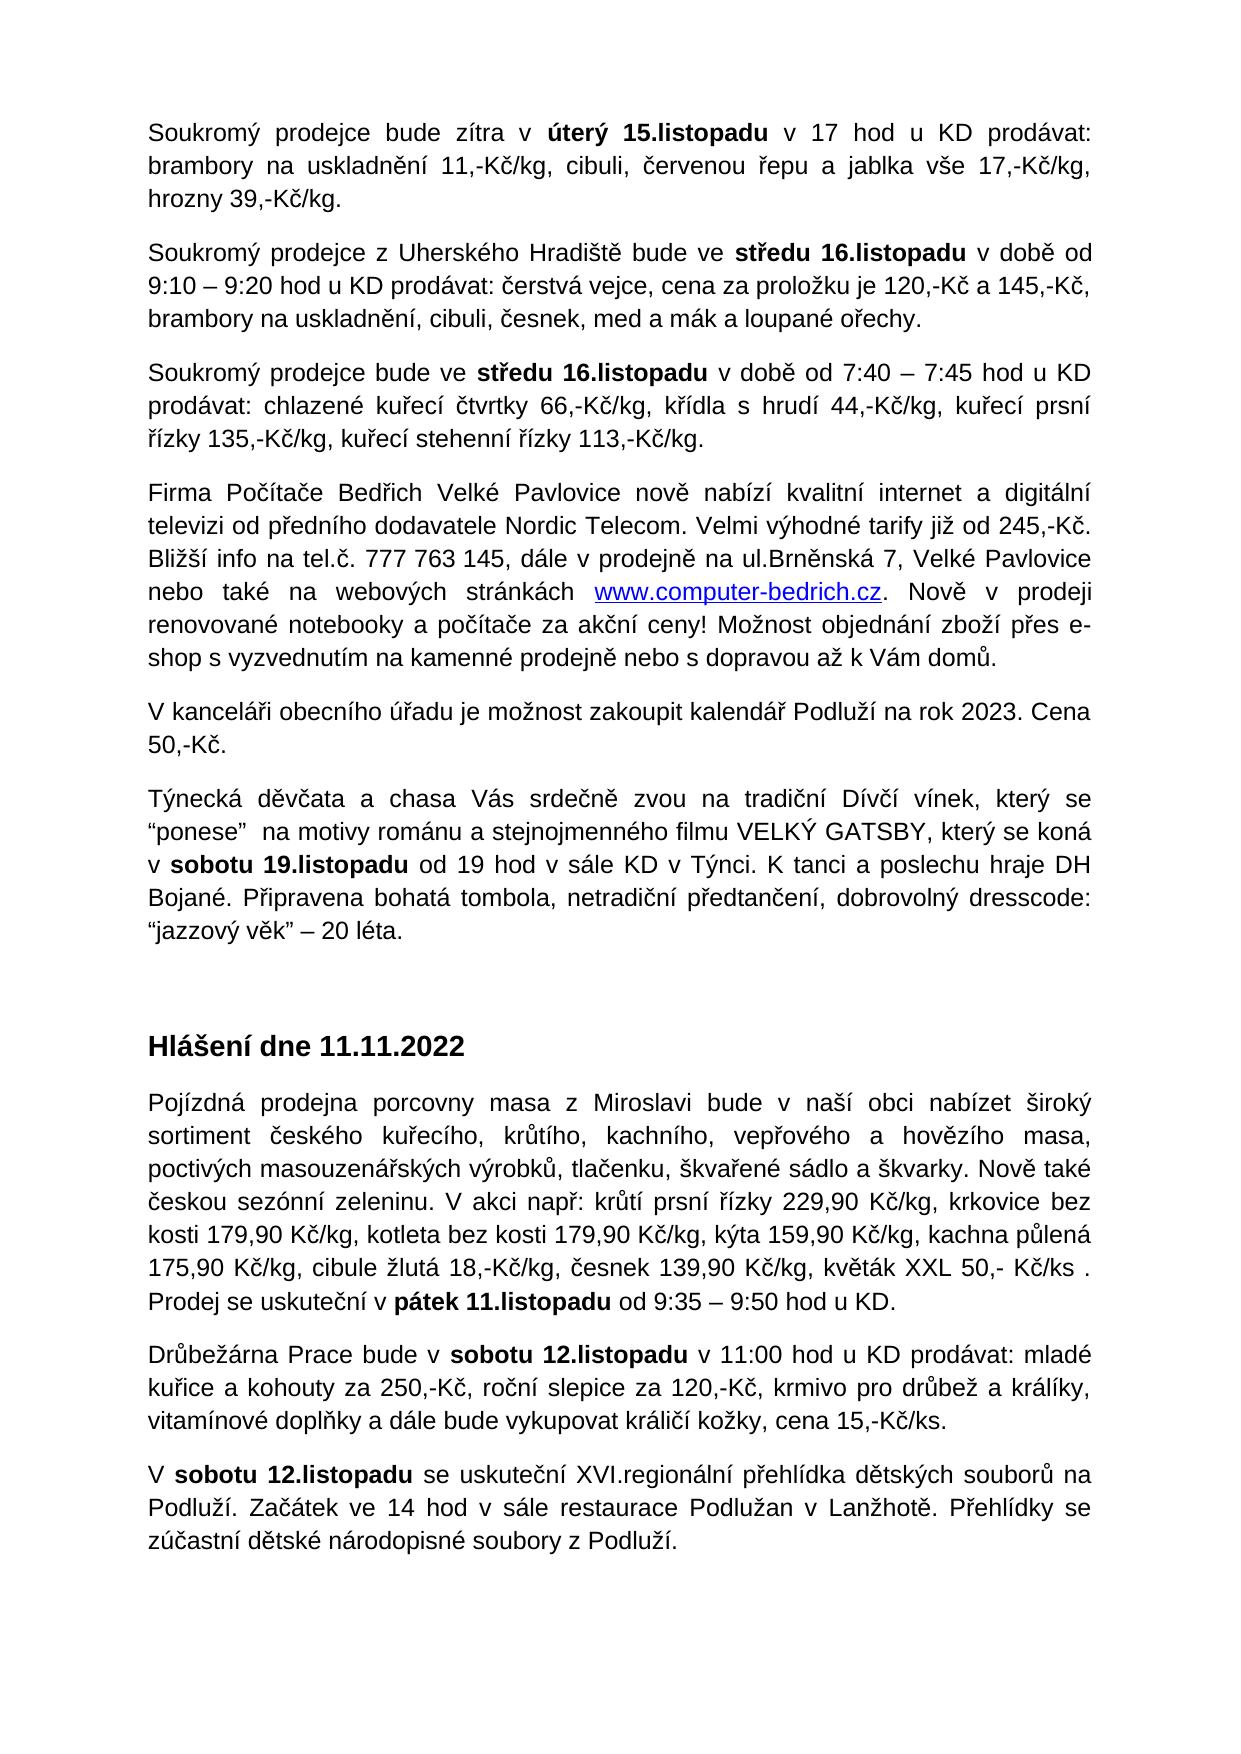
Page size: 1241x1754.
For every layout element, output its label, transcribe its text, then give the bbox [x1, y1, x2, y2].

text Soukromý prodejce bude zítra v úterý 15.listopadu v 17 hod u KD prodávat: brambory na uskladnění 11,-Kč/kg, cibuli, červenou řepu a jablka vše 17,-Kč/kg, hrozny 39,-Kč/kg. [148, 118, 1093, 213]
text Firma Počítače Bedřich Velké Pavlovice nově nabízí kvalitní internet a digitální televizi od předního dodavatele Nordic Telecom. Velmi výhodné tarify již od 245,-Kč. Bližší info na tel.č. 777 763 145, dále v prodejně na ul.Brněnská 7, Velké Pavlovice nebo také na webových stránkách www.computer-bedrich.cz. Nově v prodeji renovované notebooky a počítače za akční ceny! Možnost objednání zboží přes e-shop s vyzvednutím na kamenné prodejně nebo s dopravou až k Vám domů. [148, 478, 1093, 672]
text V kanceláři obecního úřadu je možnost zakoupit kalendář Podluží na rok 2023. Cena 50,-Kč. [148, 697, 1093, 758]
text Hlášení dne 11.11.2022 [148, 1029, 1093, 1062]
text Pojízdná prodejna porcovny masa z Miroslavi bude v naší obci nabízet široký sortiment českého kuřecího, krůtího, kachního, vepřového a hovězího masa, poctivých masouzenářských výrobků, tlačenku, škvařené sádlo a škvarky. Nově také českou sezónní zeleninu. V akci např: krůtí prsní řízky 229,90 Kč/kg, krkovice bez kosti 179,90 Kč/kg, kotleta bez kosti 179,90 Kč/kg, kýta 159,90 Kč/kg, kachna půlená 175,90 Kč/kg, cibule žlutá 18,-Kč/kg, česnek 139,90 Kč/kg, květák XXL 50,- Kč/ks . Prodej se uskuteční v pátek 11.listopadu od 9:35 – 9:50 hod u KD. [148, 1088, 1093, 1315]
text Týnecká děvčata a chasa Vás srdečně zvou na tradiční Dívčí vínek, který se “ponese” na motivy románu a stejnojmenného filmu VELKÝ GATSBY, který se koná v sobotu 19.listopadu od 19 hod v sále KD v Týnci. K tanci a poslechu hraje DH Bojané. Připravena bohatá tombola, netradiční předtančení, dobrovolný dresscode: “jazzový věk” – 20 léta. [148, 784, 1093, 944]
text V sobotu 12.listopadu se uskuteční XVI.regionální přehlídka dětských souborů na Podluží. Začátek ve 14 hod v sále restaurace Podlužan v Lanžhotě. Přehlídky se zúčastní dětské národopisné soubory z Podluží. [148, 1460, 1093, 1555]
text Soukromý prodejce bude ve středu 16.listopadu v době od 7:40 – 7:45 hod u KD prodávat: chlazené kuřecí čtvrtky 66,-Kč/kg, křídla s hrudí 44,-Kč/kg, kuřecí prsní řízky 135,-Kč/kg, kuřecí stehenní řízky 113,-Kč/kg. [148, 358, 1093, 453]
text Drůbežárna Prace bude v sobotu 12.listopadu v 11:00 hod u KD prodávat: mladé kuřice a kohouty za 250,-Kč, roční slepice za 120,-Kč, krmivo pro drůbež a králíky, vitamínové doplňky a dále bude vykupovat králičí kožky, cena 15,-Kč/ks. [148, 1340, 1093, 1435]
text Soukromý prodejce z Uherského Hradiště bude ve středu 16.listopadu v době od 9:10 – 9:20 hod u KD prodávat: čerstvá vejce, cena za proložku je 120,-Kč a 145,-Kč, brambory na uskladnění, cibuli, česnek, med a mák a loupané ořechy. [148, 238, 1093, 333]
